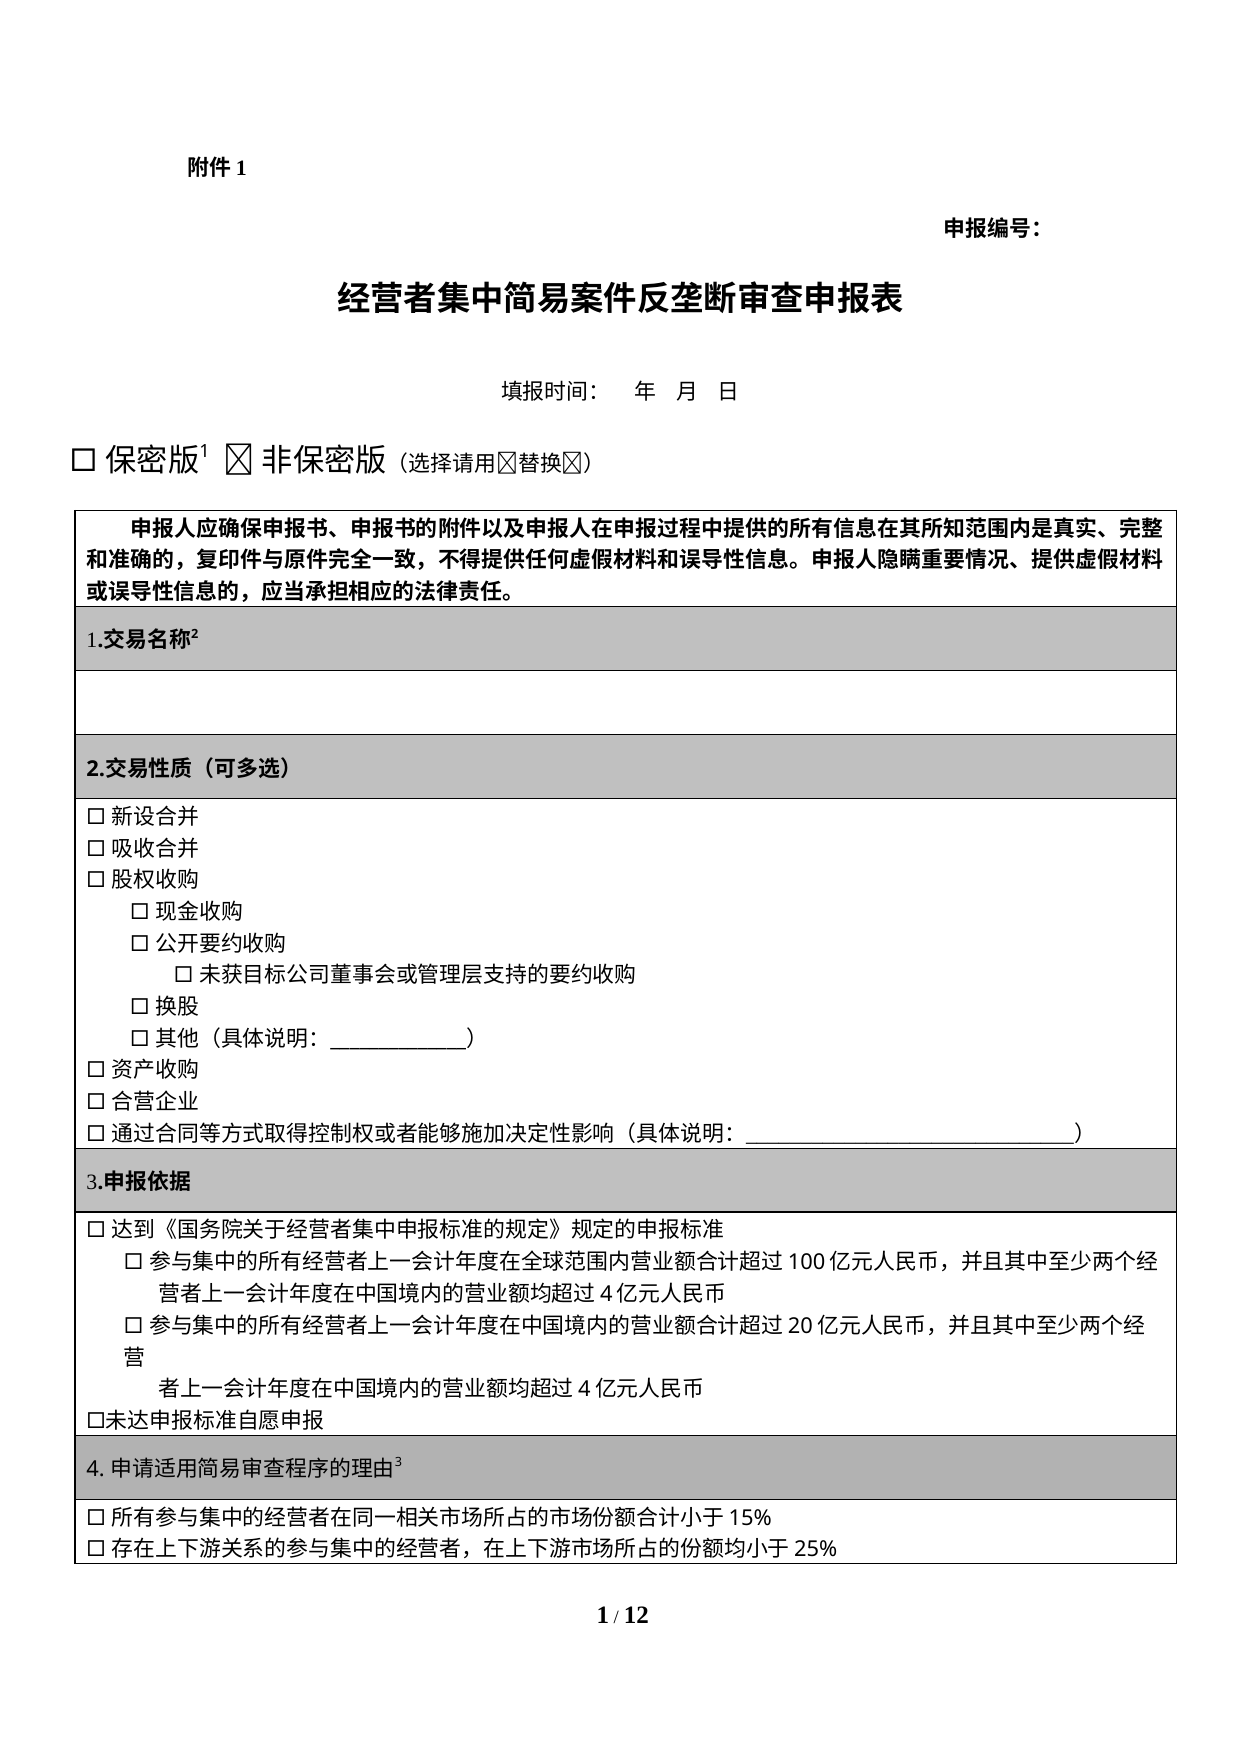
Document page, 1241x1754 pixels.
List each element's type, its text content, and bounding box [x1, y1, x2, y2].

text 附件1 [187, 150, 1053, 182]
table_cell 4. 申请适用简易审查程序的理由 [76, 1436, 1176, 1499]
table_cell 3.申报依据 [76, 1149, 1176, 1211]
table_cell [76, 671, 1176, 734]
table_cell 1.交易名称 [76, 607, 1176, 670]
text 经营者集中简易案件反垄断审查申报表 [187, 272, 1053, 345]
table_cell 2.交易性质（可多选） [76, 735, 1176, 798]
table_header 申报人应确保申报书、申报书的附件以及申报人在申报过程中提供的所有信息在其所知范围内是真实、完整和准确的，复印件与原件完全一致，不得提供任何虚假材料和误导性信息。申报人隐瞒重要情况、提供虚假材料或误导性信息的，应当承担相应的法律责任。 [76, 511, 1176, 606]
table_cell 达到《国务院关于经营者集中申报标准的规定》规定的申报标准 参与集中的所有经营者上一会计年度在全球范围内营业额合计超过100亿元人民币，并且其中至少两个经 营者上一会计年度在中国境内的营业额均超过4亿元人民币 参与集中的所有经营者上一会计年度在中国境内的营业额合计超过20亿元人民币，并且其中至少两个经营 者上一会计年度在中国境内的营业额均超过4亿元人民币 未达申报标准自愿申报 [76, 1213, 1176, 1434]
text 填报时间： 年 月 日 [187, 374, 1053, 406]
table_cell 新设合并 吸收合并 股权收购 现金收购 公开要约收购 未获目标公司董事会或管理层支持的要约收购 换股 其他（具体说明：______________） 资产收购 合营企业 通过合同等方式取得控制权或者能够施加决定性影响（具体说明：______________________________） [76, 799, 1176, 1147]
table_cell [76, 1500, 1176, 1563]
text 保密版 非保密版（选择请用替换） [69, 435, 1053, 481]
text 申报编号： [187, 211, 1053, 242]
